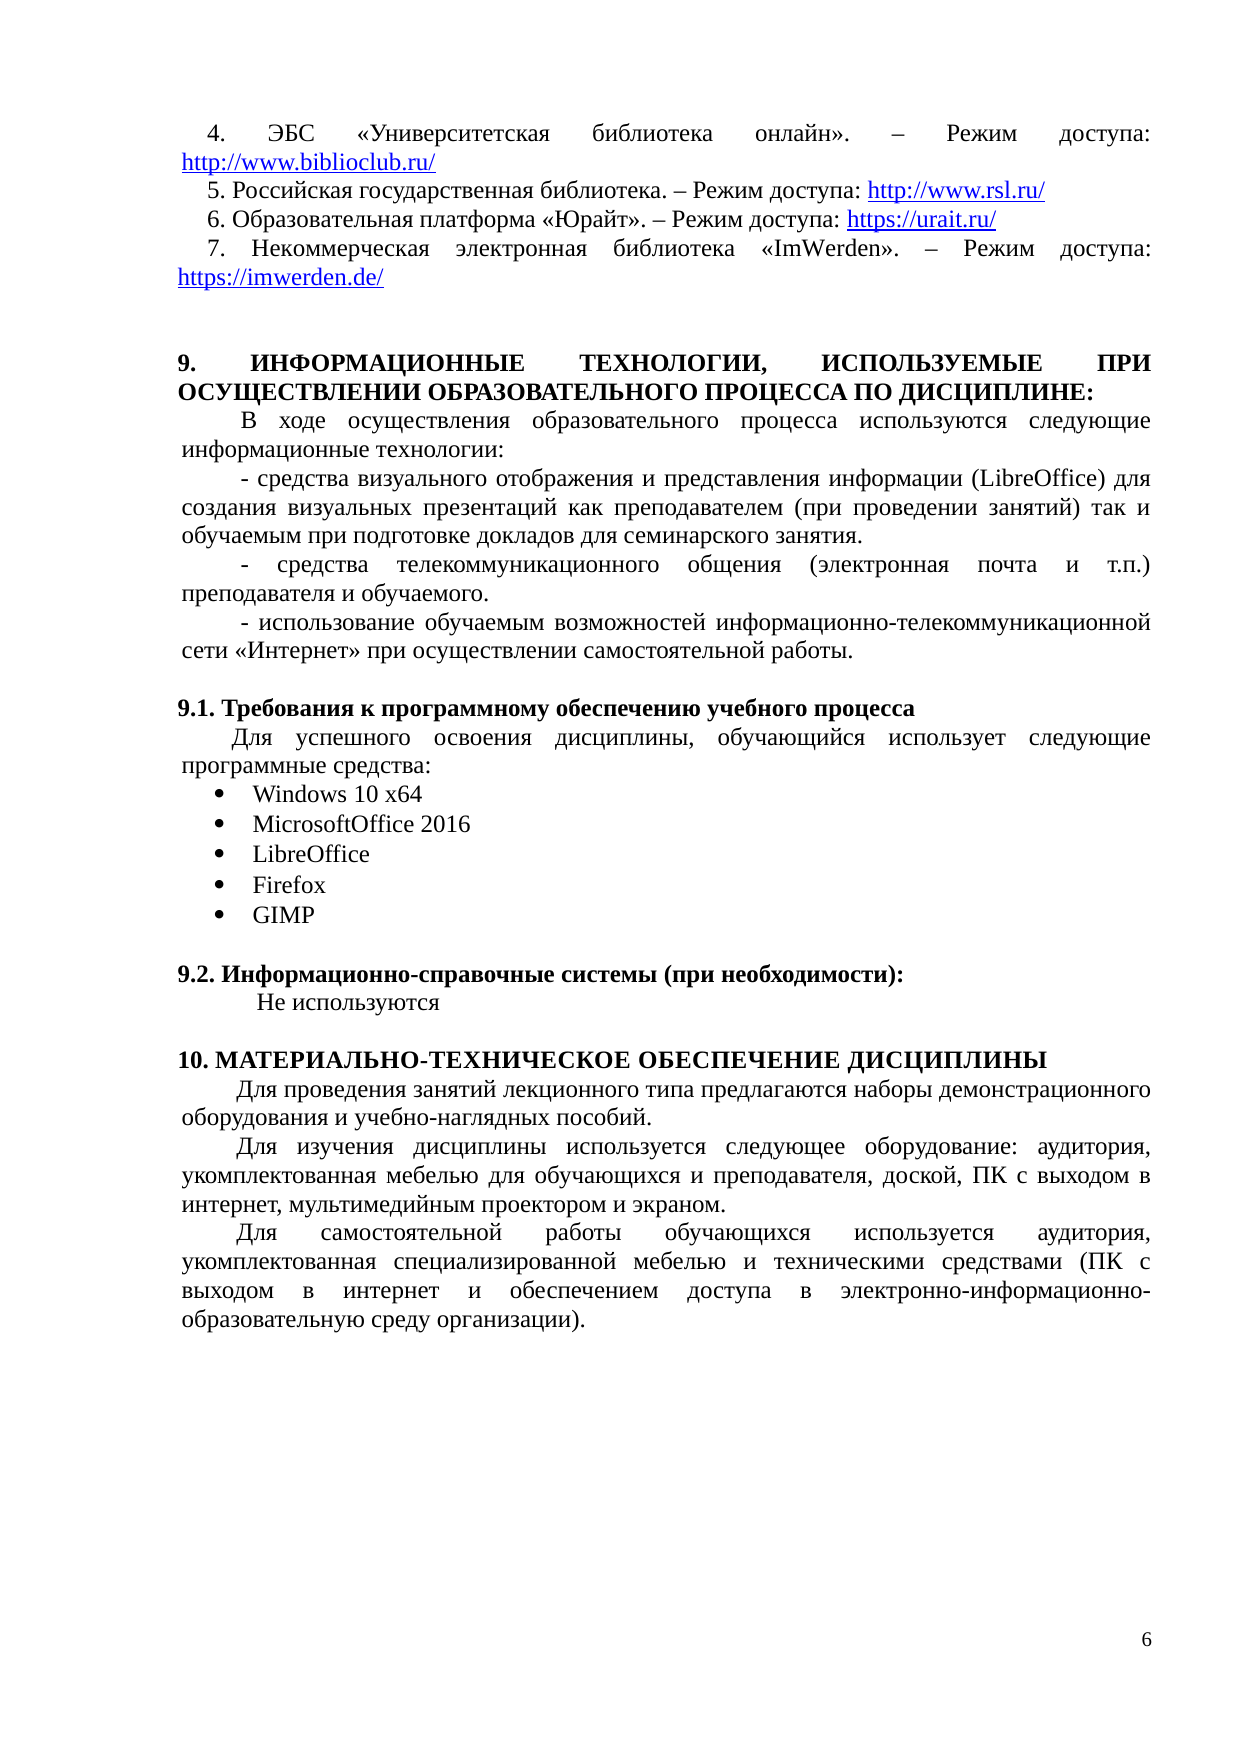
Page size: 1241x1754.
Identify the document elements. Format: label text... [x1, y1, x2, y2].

text 7. Некоммерческая электронная библиотека «ImWerden». – Режим доступа: https://imwerden.de/ [177, 233, 1152, 291]
list Firefox [215, 870, 1152, 898]
text Для успешного освоения дисциплины, обучающийся использует следующие программные средства: [181, 722, 1152, 779]
text 9.1. Требования к программному обеспечению учебного процесса [177, 693, 1152, 722]
text 10. МАТЕРИАЛЬНО-ТЕХНИЧЕСКОЕ ОБЕСПЕЧЕНИЕ ДИСЦИПЛИНЫ [177, 1045, 1152, 1074]
text Для самостоятельной работы обучающихся используется аудитория, укомплектованная специализированной мебелью и техническими средствами (ПК с выходом в интернет и обеспечением доступа в электронно-информационно-образовательную среду организации). [181, 1217, 1152, 1332]
text 4. ЭБС «Университетская библиотека онлайн». – Режим доступа: http://www.biblioclub.ru/ [181, 118, 1152, 176]
list LibreOffice [215, 839, 1152, 868]
text 6. Образовательная платформа «Юрайт». – Режим доступа: https://urait.ru/ [177, 204, 1152, 233]
text - использование обучаемым возможностей информационно-телекоммуникационной сети «Интернет» при осуществлении самостоятельной работы. [181, 607, 1152, 664]
text 9.2. Информационно-справочные системы (при необходимости): [177, 959, 1152, 987]
text Для проведения занятий лекционного типа предлагаются наборы демонстрационного оборудования и учебно-наглядных пособий. [181, 1074, 1152, 1131]
text Не используются [256, 987, 1152, 1016]
list GIMP [215, 900, 1152, 928]
text - средства визуального отображения и представления информации (LibreOffice) для создания визуальных презентаций как преподавателем (при проведении занятий) так и обучаемым при подготовке докладов для семинарского занятия. [181, 463, 1152, 549]
text В ходе осуществления образовательного процесса используются следующие информационные технологии: [181, 406, 1152, 463]
text - средства телекоммуникационного общения (электронная почта и т.п.) преподавателя и обучаемого. [181, 549, 1152, 607]
text 5. Российская государственная библиотека. – Режим доступа: http://www.rsl.ru/ [181, 176, 1152, 204]
text 9. ИНФОРМАЦИОННЫЕ ТЕХНОЛОГИИ, ИСПОЛЬЗУЕМЫЕ ПРИ ОСУЩЕСТВЛЕНИИ ОБРАЗОВАТЕЛЬНОГО ПРОЦЕССА ПО ДИСЦИПЛИНЕ: [177, 348, 1152, 406]
text Для изучения дисциплины используется следующее оборудование: аудитория, укомплектованная мебелью для обучающихся и преподавателя, доской, ПК с выходом в интернет, мультимедийным проектором и экраном. [181, 1131, 1152, 1217]
list MicrosoftOffice 2016 [215, 809, 1152, 838]
list Windows 10 x64 [215, 779, 1152, 808]
